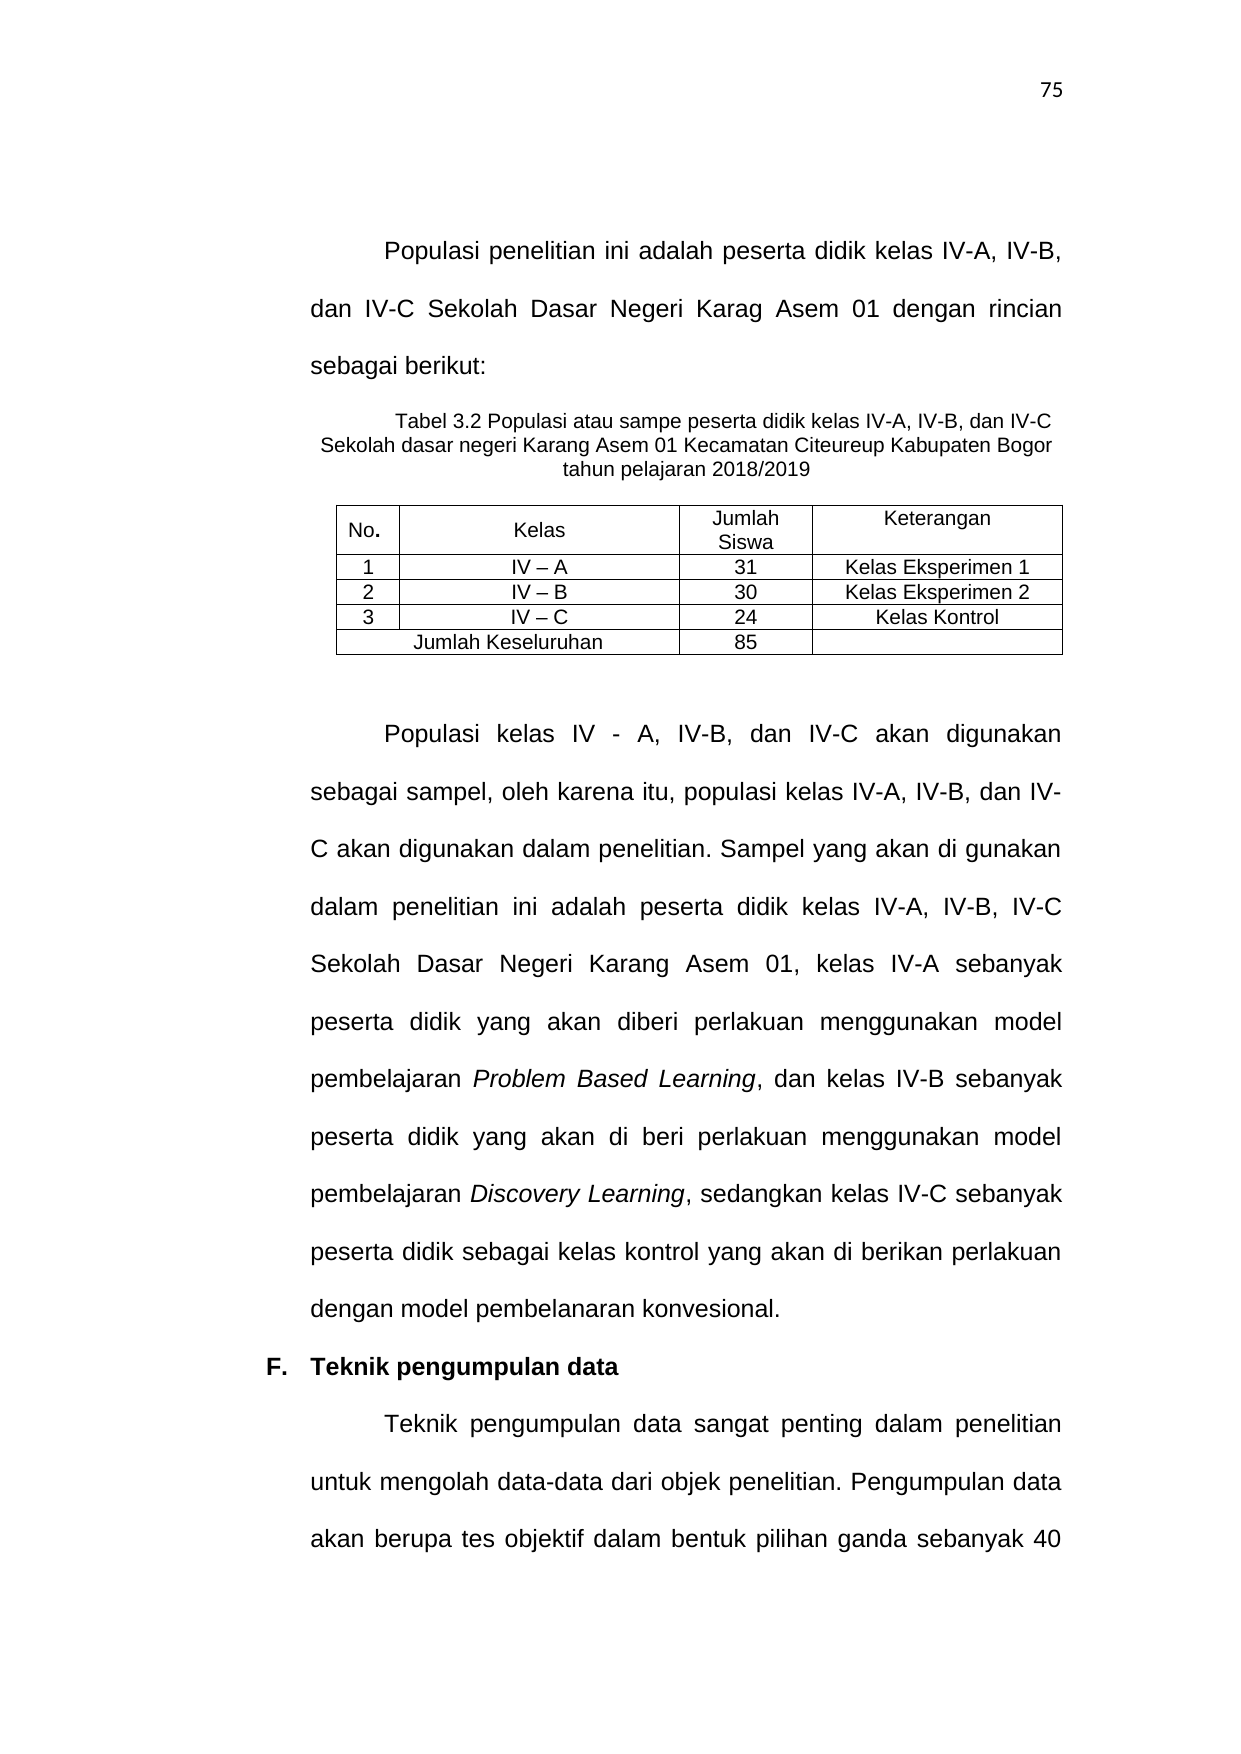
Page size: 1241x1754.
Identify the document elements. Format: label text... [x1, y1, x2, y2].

list Populasi penelitian ini adalah peserta didik kelas IV-A, IV-B, dan IV-C Sekolah Dasar Negeri Karag Asem 01 dengan rincian sebagai berikut: [310, 236, 1063, 380]
table_cell 24 [680, 605, 812, 628]
table_cell IV – A [400, 555, 679, 578]
table_cell Kelas Kontrol [813, 605, 1062, 628]
table_header Jumlah Siswa [680, 506, 812, 553]
table_header No. [337, 506, 399, 553]
table_cell IV – C [400, 605, 679, 628]
table_cell Jumlah Keseluruhan [337, 630, 679, 653]
table_cell Kelas Eksperimen 2 [813, 580, 1062, 603]
table_cell 3 [337, 605, 399, 628]
list Tabel 3.2 Populasi atau sampe peserta didik kelas IV-A, IV-B, dan IV-C Sekolah dasar negeri Karang Asem 01 Kecamatan Citeureup Kabupaten Bogor tahun pelajaran 2018/2019 [310, 409, 1063, 481]
table_cell 31 [680, 555, 812, 578]
table_header Keterangan [813, 506, 1062, 553]
table_cell 1 [337, 555, 399, 578]
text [310, 1409, 1063, 1553]
table_cell 2 [337, 580, 399, 603]
table_cell Kelas Eksperimen 1 [813, 555, 1062, 578]
list Populasi kelas IV - A, IV-B, dan IV-C akan digunakan sebagai sampel, oleh karena itu, populasi kelas IV-A, IV-B, dan IV-C akan digunakan dalam penelitian. Sampel yang akan di gunakan dalam penelitian ini adalah peserta didik kelas IV-A, IV-B, IV-C Sekolah Dasar Negeri Karang Asem 01, kelas IV-A sebanyak peserta didik yang akan diberi perlakuan menggunakan model pembelajaran Problem Based Learning, dan kelas IV-B sebanyak peserta didik yang akan di beri perlakuan menggunakan model pembelajaran Discovery Learning, sedangkan kelas IV-C sebanyak peserta didik sebagai kelas kontrol yang akan di berikan perlakuan dengan model pembelanaran konvesional. [310, 719, 1063, 1323]
table_cell [813, 630, 1062, 653]
table_cell IV – B [400, 580, 679, 603]
list Teknik pengumpulan data [266, 1352, 1063, 1380]
table_cell 85 [680, 630, 812, 653]
table_header Kelas [400, 506, 679, 553]
table_cell 30 [680, 580, 812, 603]
